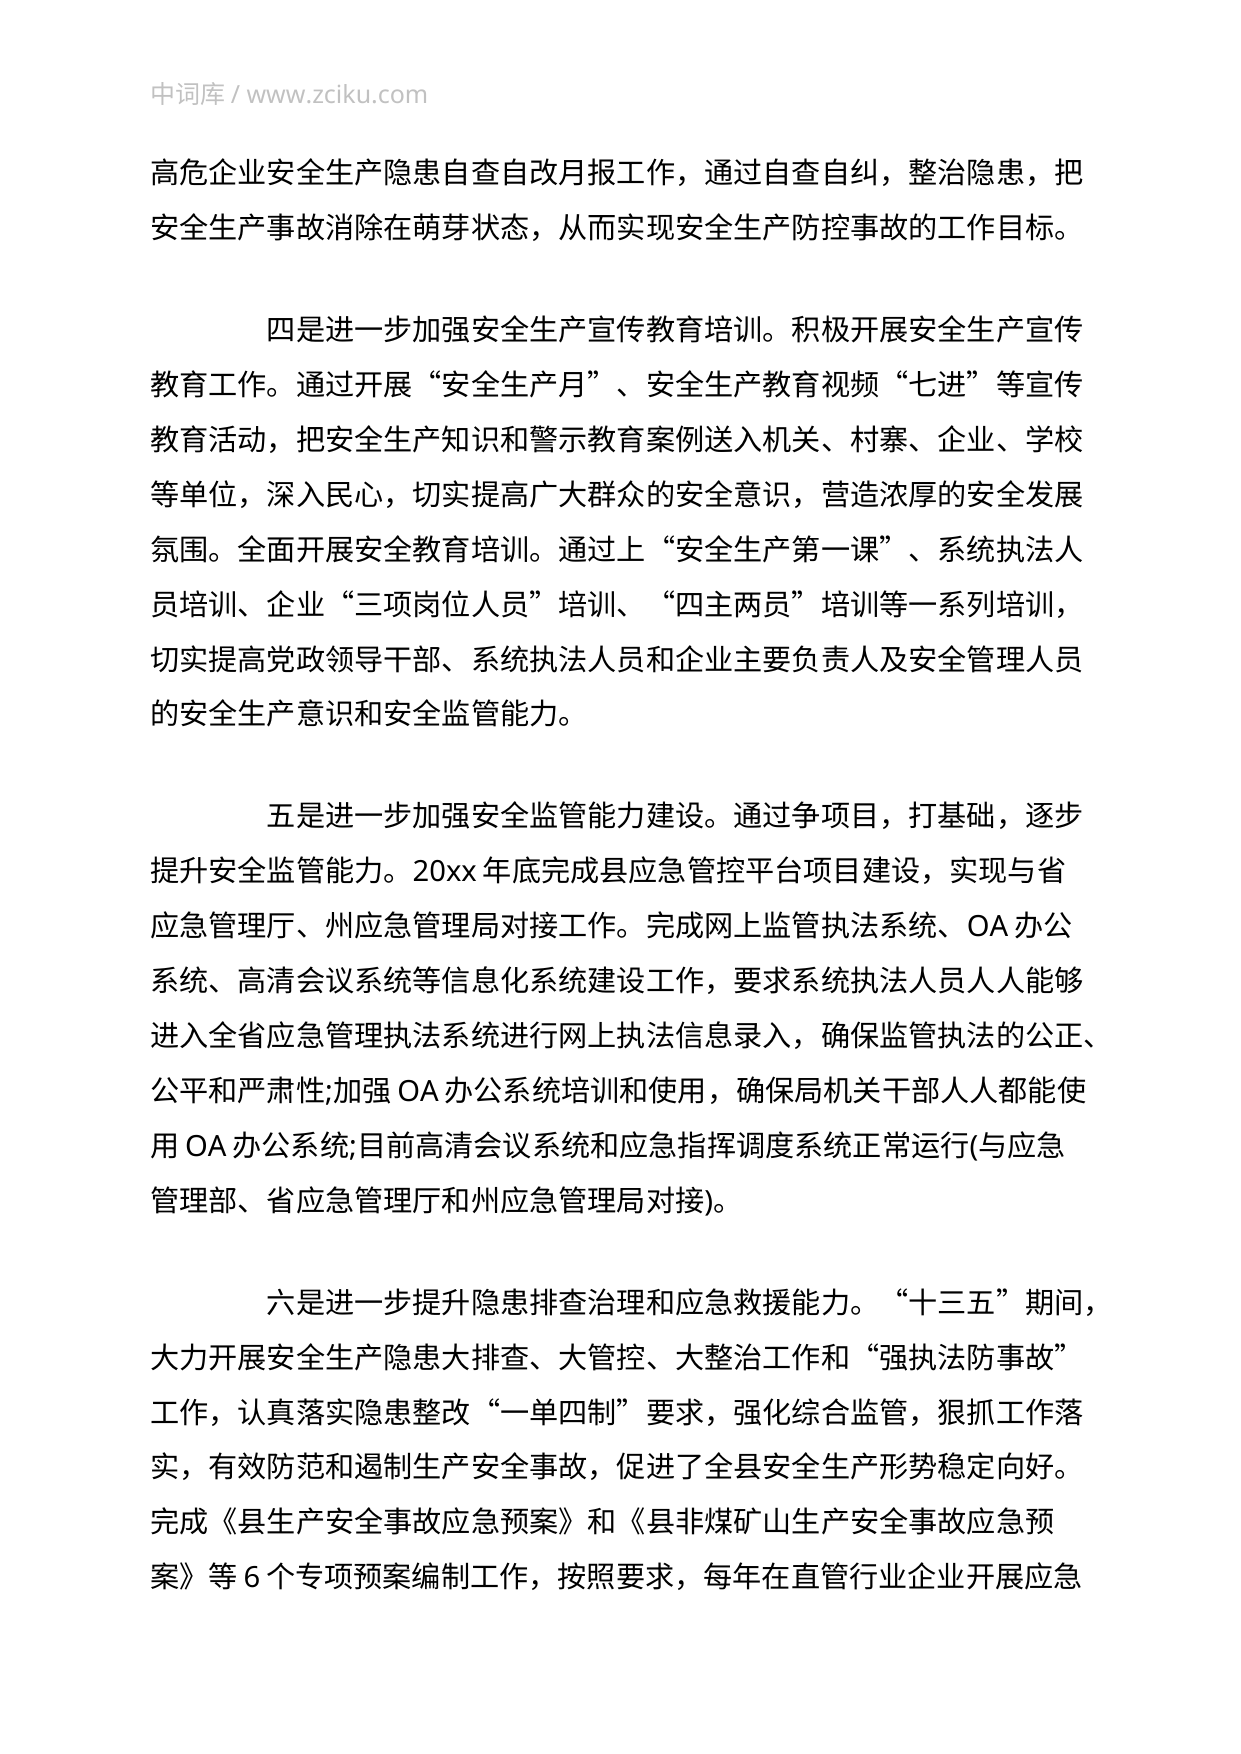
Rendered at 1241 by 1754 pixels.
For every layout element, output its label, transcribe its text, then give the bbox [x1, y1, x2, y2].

text 五是进一步加强安全监管能力建设。通过争项目，打基础，逐步提升安全监管能力。20xx年底完成县应急管控平台项目建设，实现与省应急管理厅、州应急管理局对接工作。完成网上监管执法系统、OA办公系统、高清会议系统等信息化系统建设工作，要求系统执法人员人人能够进入全省应急管理执法系统进行网上执法信息录入，确保监管执法的公正、公平和严肃性;加强OA办公系统培训和使用，确保局机关干部人人都能使用OA办公系统;目前高清会议系统和应急指挥调度系统正常运行(与应急管理部、省应急管理厅和州应急管理局对接)。 [150, 793, 1090, 1220]
text 四是进一步加强安全生产宣传教育培训。积极开展安全生产宣传教育工作。通过开展“安全生产月”、安全生产教育视频“七进”等宣传教育活动，把安全生产知识和警示教育案例送入机关、村寨、企业、学校等单位，深入民心，切实提高广大群众的安全意识，营造浓厚的安全发展氛围。全面开展安全教育培训。通过上“安全生产第一课”、系统执法人员培训、企业“三项岗位人员”培训、“四主两员”培训等一系列培训，切实提高党政领导干部、系统执法人员和企业主要负责人及安全管理人员的安全生产意识和安全监管能力。 [150, 307, 1090, 733]
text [150, 150, 1090, 247]
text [150, 1279, 1090, 1596]
